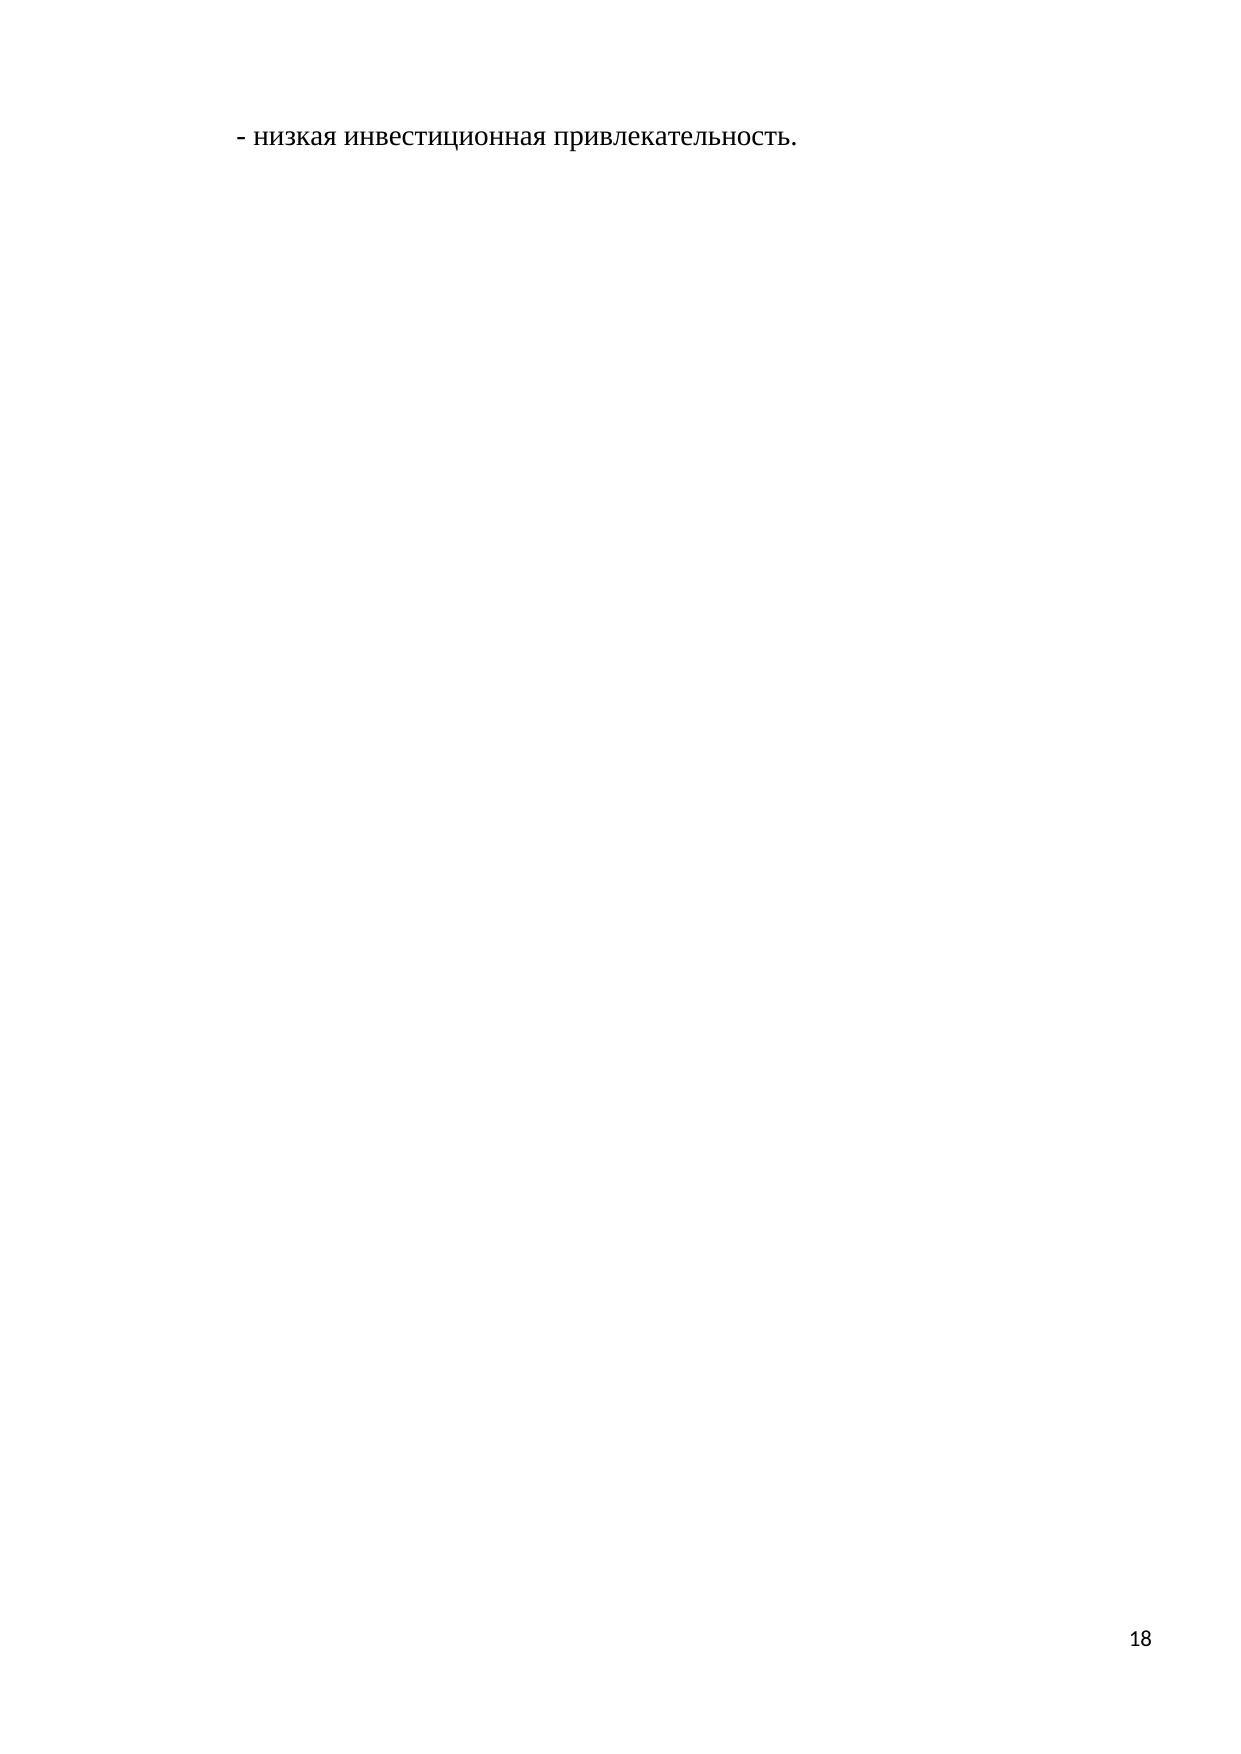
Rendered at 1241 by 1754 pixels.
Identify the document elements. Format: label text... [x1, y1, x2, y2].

text - низкая инвестиционная привлекательность. [177, 118, 1152, 152]
